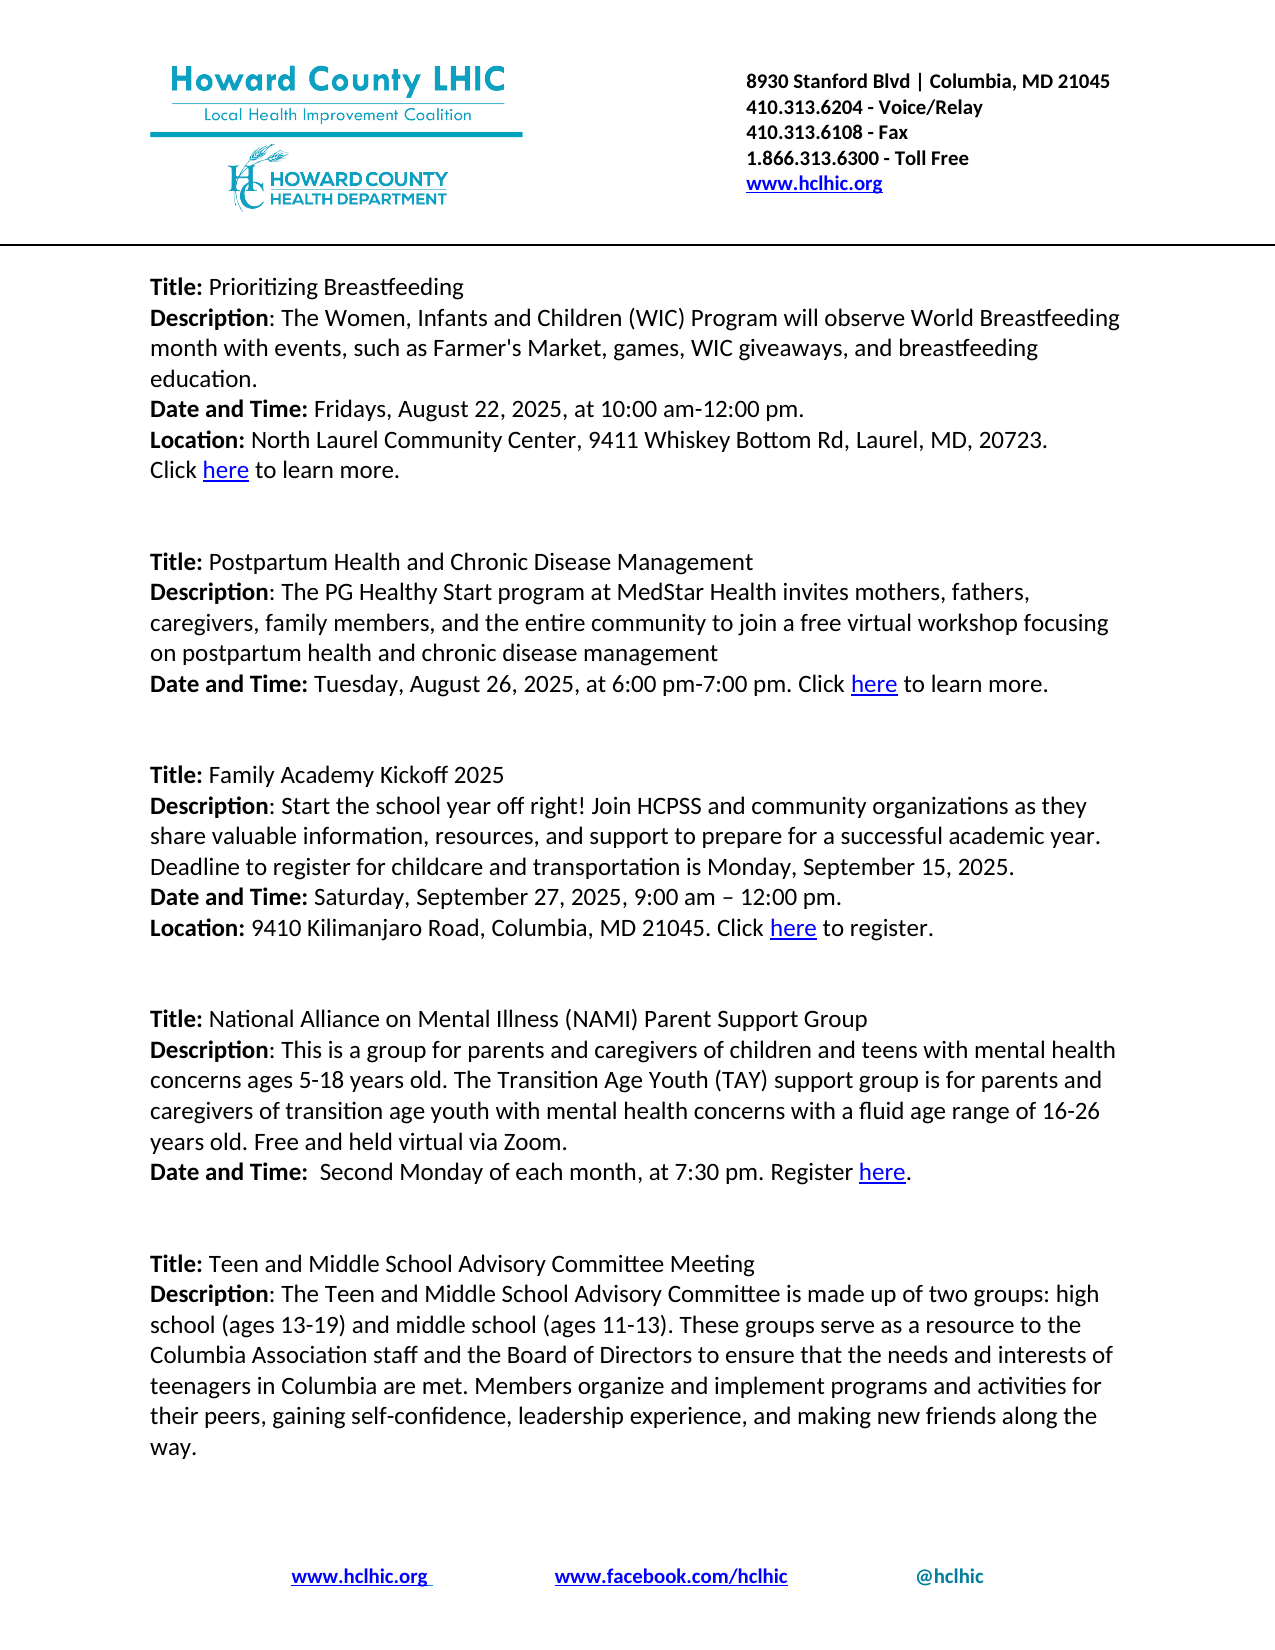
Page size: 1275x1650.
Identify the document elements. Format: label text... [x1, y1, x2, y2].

text Description: The PG Healthy Start program at MedStar Health invites mothers, fathers, caregivers, family members, and the entire community to join a free virtual workshop focusing on postpartum health and chronic disease management [150, 576, 1125, 668]
text Description: Start the school year off right! Join HCPSS and community organizations as they share valuable information, resources, and support to prepare for a successful academic year. Deadline to register for childcare and transportation is Monday, September 15, 2025. [150, 790, 1125, 882]
text Click here to learn more. [150, 454, 1125, 485]
text Date and Time: Second Monday of each month, at 7:30 pm. Register here. [150, 1156, 1125, 1187]
text Description: The Teen and Middle School Advisory Committee is made up of two groups: high school (ages 13-19) and middle school (ages 11-13). These groups serve as a resource to the Columbia Association staff and the Board of Directors to ensure that the needs and interests of teenagers in Columbia are met. Members organize and implement programs and activities for their peers, gaining self-confidence, leadership experience, and making new friends along the way. [150, 1278, 1125, 1461]
text Date and Time: Tuesday, August 26, 2025, at 6:00 pm-7:00 pm. Click here to learn more. [150, 668, 1125, 698]
text Title: Teen and Middle School Advisory Committee Meeting [150, 1248, 1125, 1278]
text Title: Family Academy Kickoff 2025 [150, 759, 1125, 790]
text Description: The Women, Infants and Children (WIC) Program will observe World Breastfeeding month with events, such as Farmer's Market, games, WIC giveaways, and breastfeeding education. [150, 302, 1125, 393]
text Location: 9410 Kilimanjaro Road, Columbia, MD 21045. Click here to register. [150, 912, 1125, 943]
text Title: National Alliance on Mental Illness (NAMI) Parent Support Group [150, 1004, 1125, 1034]
text Location: North Laurel Community Center, 9411 Whiskey Bottom Rd, Laurel, MD, 20723. [150, 424, 1125, 454]
text Date and Time: Fridays, August 22, 2025, at 10:00 am-12:00 pm. [150, 393, 1125, 424]
text Title: Postpartum Health and Chronic Disease Management [150, 546, 1125, 576]
text Title: Prioritizing Breastfeeding [150, 271, 1125, 302]
picture [150, 60, 523, 212]
text Date and Time: Saturday, September 27, 2025, 9:00 am – 12:00 pm. [150, 882, 1125, 912]
